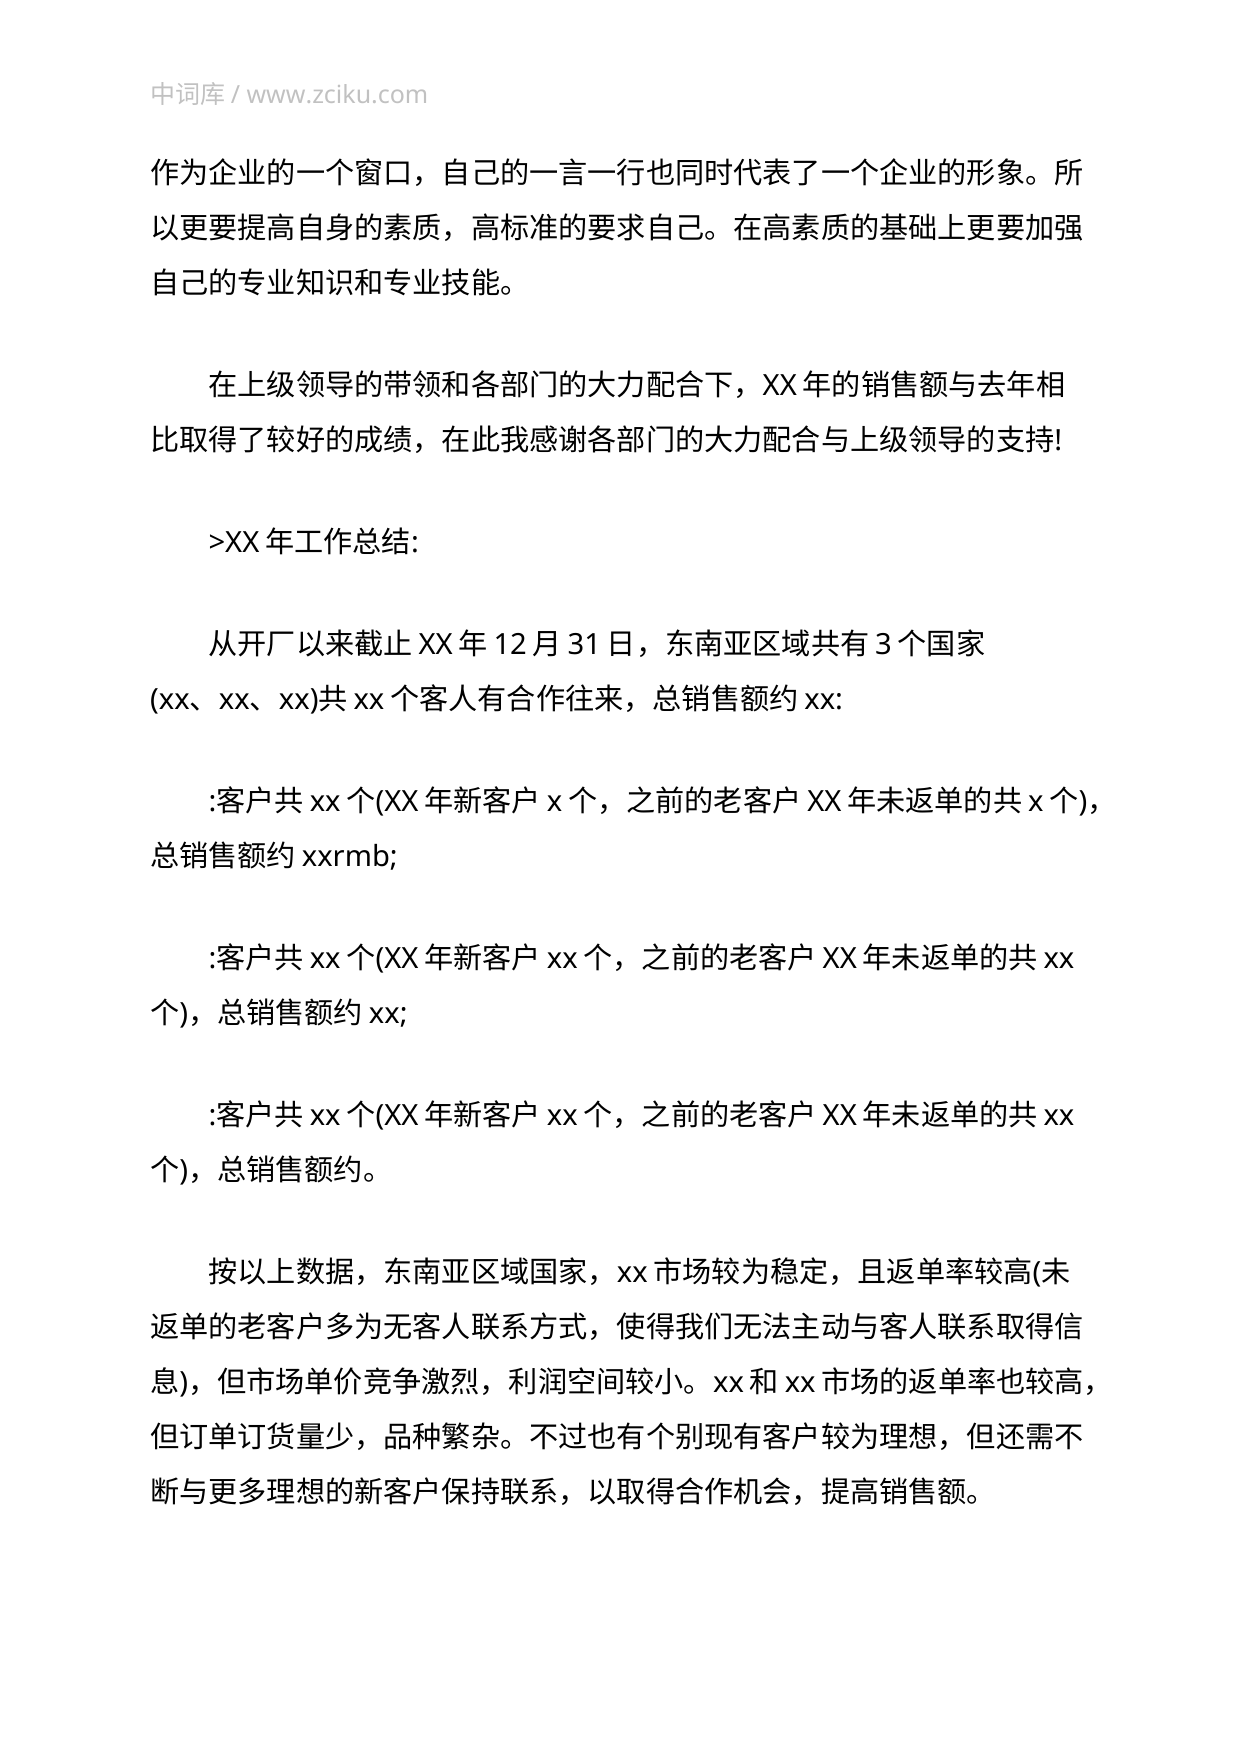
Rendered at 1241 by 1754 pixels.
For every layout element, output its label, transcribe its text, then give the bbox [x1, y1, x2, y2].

text 从开厂以来截止XX年12月31日，东南亚区域共有3个国家(xx、xx、xx)共xx个客人有合作往来，总销售额约xx: [150, 621, 1090, 718]
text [150, 150, 1090, 302]
text 在上级领导的带领和各部门的大力配合下，XX年的销售额与去年相比取得了较好的成绩，在此我感谢各部门的大力配合与上级领导的支持! [150, 362, 1090, 459]
text :客户共xx个(XX年新客户x个，之前的老客户XX年未返单的共x个)，总销售额约xxrmb; [150, 777, 1090, 875]
text 按以上数据，东南亚区域国家，xx市场较为稳定，且返单率较高(未返单的老客户多为无客人联系方式，使得我们无法主动与客人联系取得信息)，但市场单价竞争激烈，利润空间较小。xx和xx市场的返单率也较高，但订单订货量少，品种繁杂。不过也有个别现有客户较为理想，但还需不断与更多理想的新客户保持联系，以取得合作机会，提高销售额。 [150, 1248, 1090, 1511]
text :客户共xx个(XX年新客户xx个，之前的老客户XX年未返单的共xx个)，总销售额约。 [150, 1091, 1090, 1189]
text >XX年工作总结: [150, 518, 1090, 561]
text :客户共xx个(XX年新客户xx个，之前的老客户XX年未返单的共xx个)，总销售额约xx; [150, 934, 1090, 1032]
